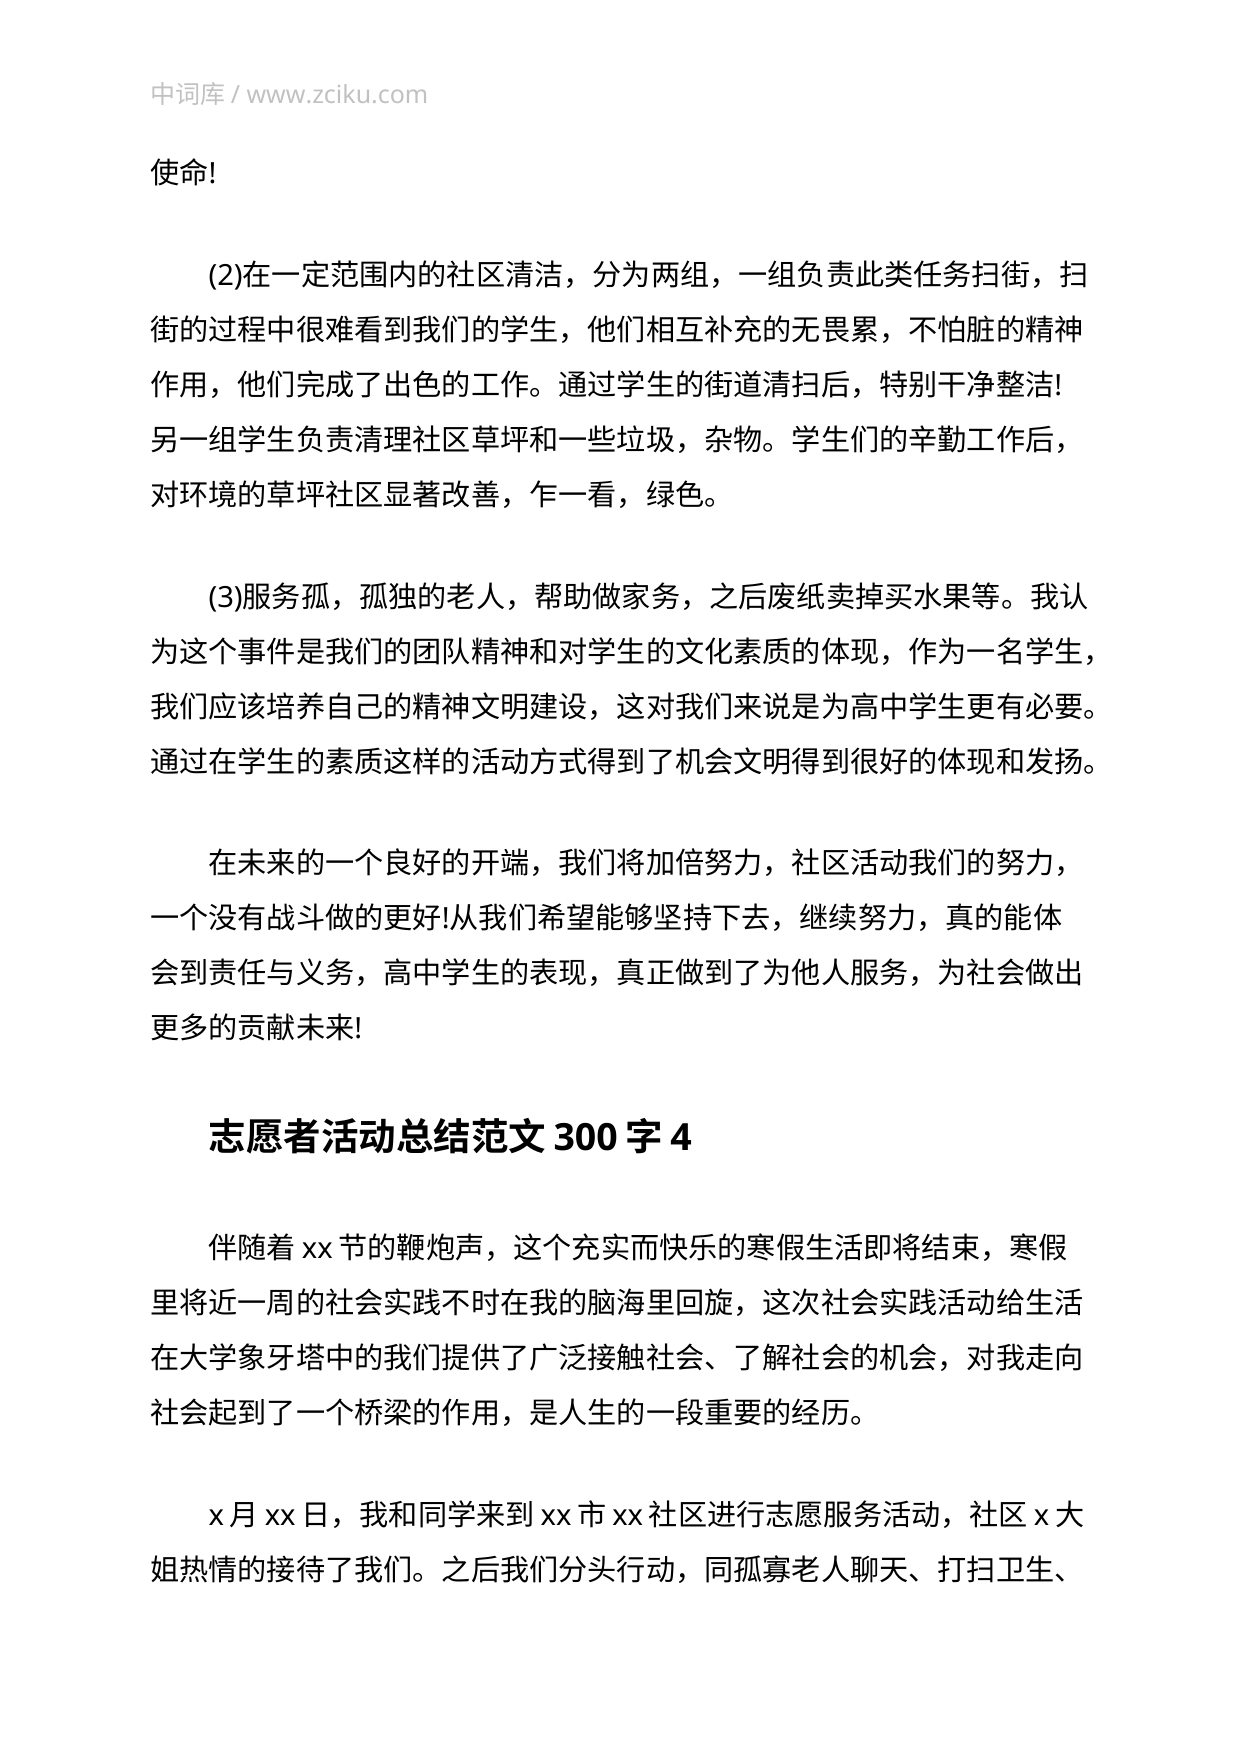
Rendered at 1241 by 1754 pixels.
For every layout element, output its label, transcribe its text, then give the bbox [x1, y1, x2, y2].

text (3)服务孤，孤独的老人，帮助做家务，之后废纸卖掉买水果等。我认为这个事件是我们的团队精神和对学生的文化素质的体现，作为一名学生，我们应该培养自己的精神文明建设，这对我们来说是为高中学生更有必要。通过在学生的素质这样的活动方式得到了机会文明得到很好的体现和发扬。 [150, 573, 1090, 781]
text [150, 1491, 1090, 1588]
text (2)在一定范围内的社区清洁，分为两组，一组负责此类任务扫街，扫街的过程中很难看到我们的学生，他们相互补充的无畏累，不怕脏的精神作用，他们完成了出色的工作。通过学生的街道清扫后，特别干净整洁!另一组学生负责清理社区草坪和一些垃圾，杂物。学生们的辛勤工作后，对环境的草坪社区显著改善，乍一看，绿色。 [150, 252, 1090, 514]
text 在未来的一个良好的开端，我们将加倍努力，社区活动我们的努力，一个没有战斗做的更好!从我们希望能够坚持下去，继续努力，真的能体会到责任与义务，高中学生的表现，真正做到了为他人服务，为社会做出更多的贡献未来! [150, 840, 1090, 1047]
text 志愿者活动总结范文300字4 [150, 1107, 1090, 1161]
text 伴随着xx节的鞭炮声，这个充实而快乐的寒假生活即将结束，寒假里将近一周的社会实践不时在我的脑海里回旋，这次社会实践活动给生活在大学象牙塔中的我们提供了广泛接触社会、了解社会的机会，对我走向社会起到了一个桥梁的作用，是人生的一段重要的经历。 [150, 1224, 1090, 1432]
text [150, 150, 1090, 192]
